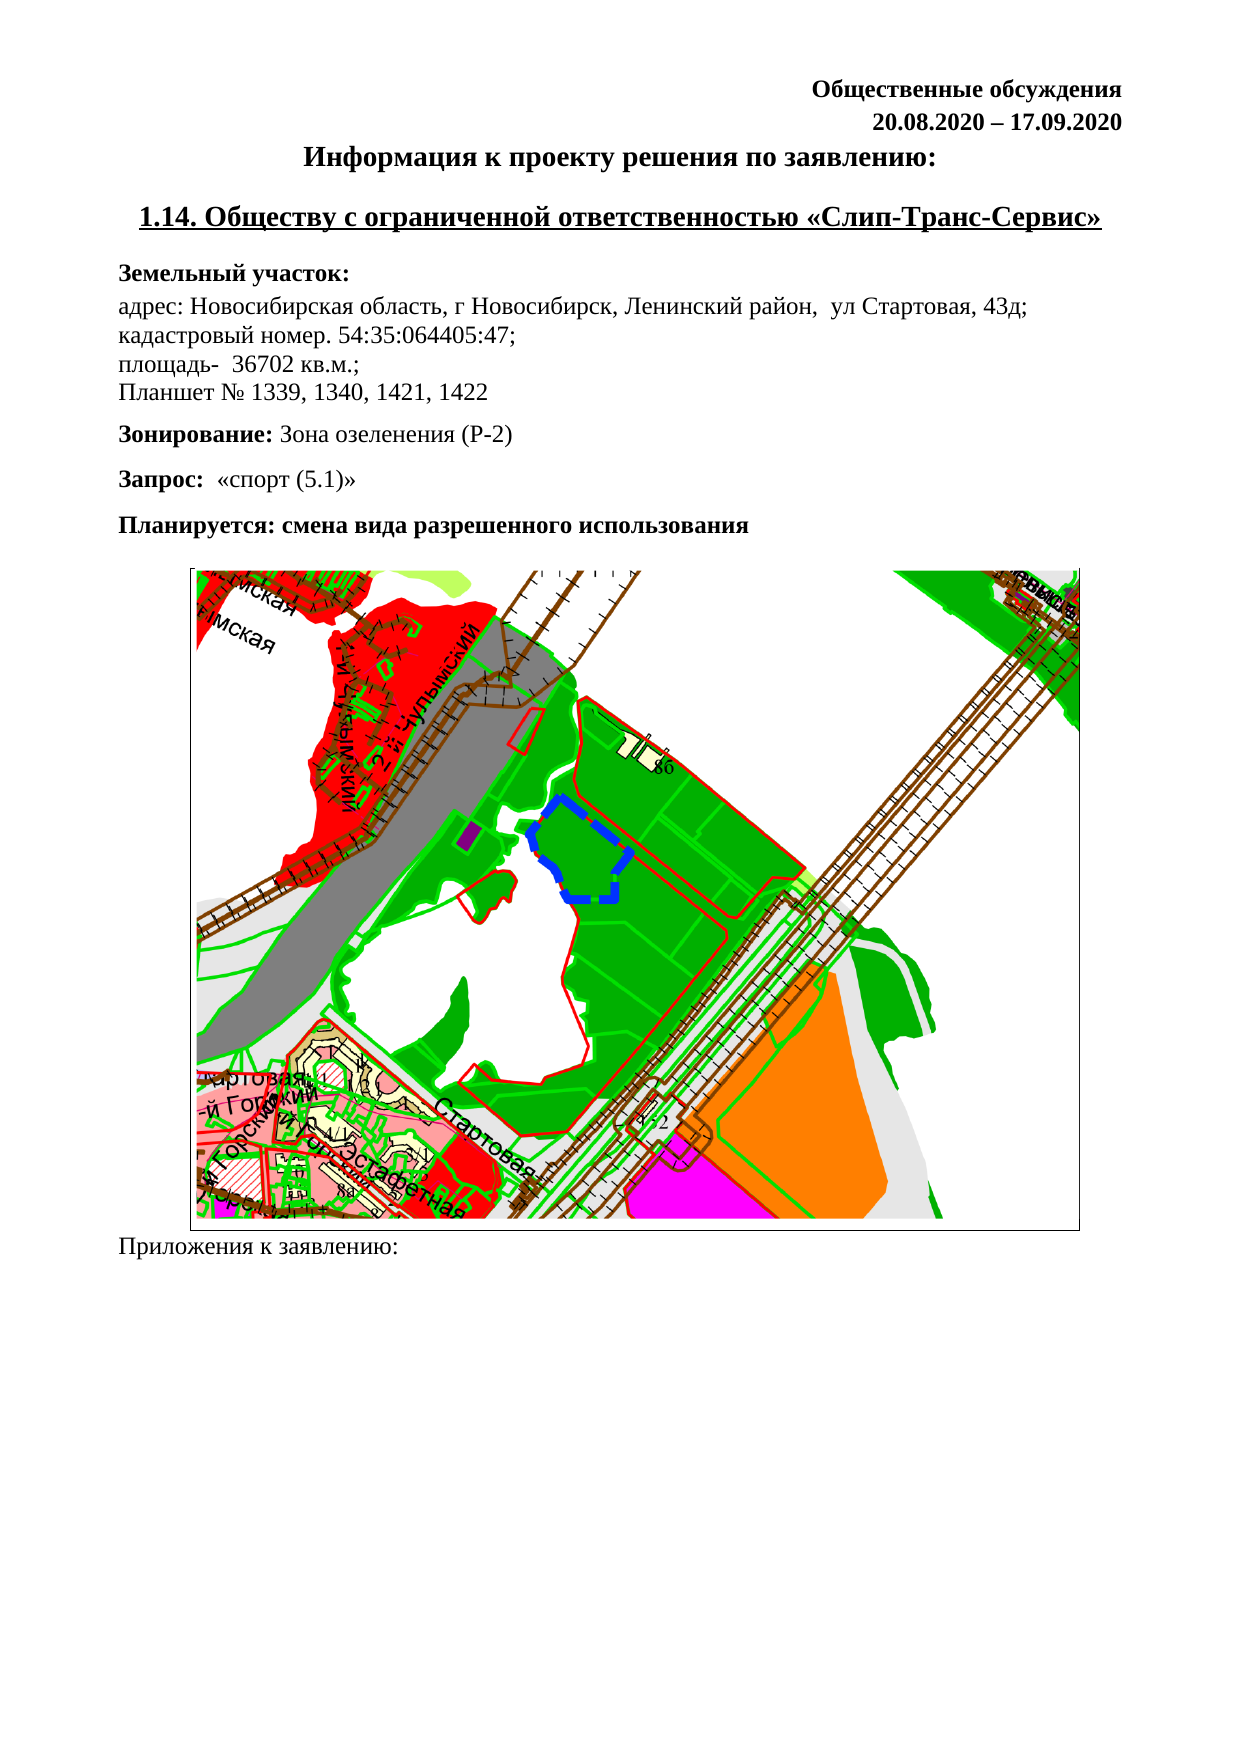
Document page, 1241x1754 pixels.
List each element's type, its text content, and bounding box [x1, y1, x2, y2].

text Зонирование: Зона озеленения (Р-2) [118, 419, 1152, 447]
text адрес: Новосибирская область, г Новосибирск, Ленинский район, ул Стартовая, 43д; [118, 291, 1152, 320]
text Запрос: «спорт (5.1)» [118, 464, 1152, 493]
table_header [191, 569, 1079, 1230]
text 1.14. Обществу с ограниченной ответственностью «Слип-Транс-Сервис» [118, 199, 1122, 232]
text Приложения к заявлению: [118, 1231, 1152, 1260]
text Планшет № 1339, 1340, 1421, 1422 [118, 377, 1152, 406]
text площадь- 36702 кв.м.; [118, 349, 1152, 377]
picture [194, 568, 1080, 1219]
text кадастровый номер. 54:35:064405:47; [118, 320, 1152, 349]
text Информация к проекту решения по заявлению: [118, 139, 1122, 173]
text Планируется: смена вида разрешенного использования [118, 510, 1152, 538]
text Земельный участок: [118, 258, 1152, 287]
